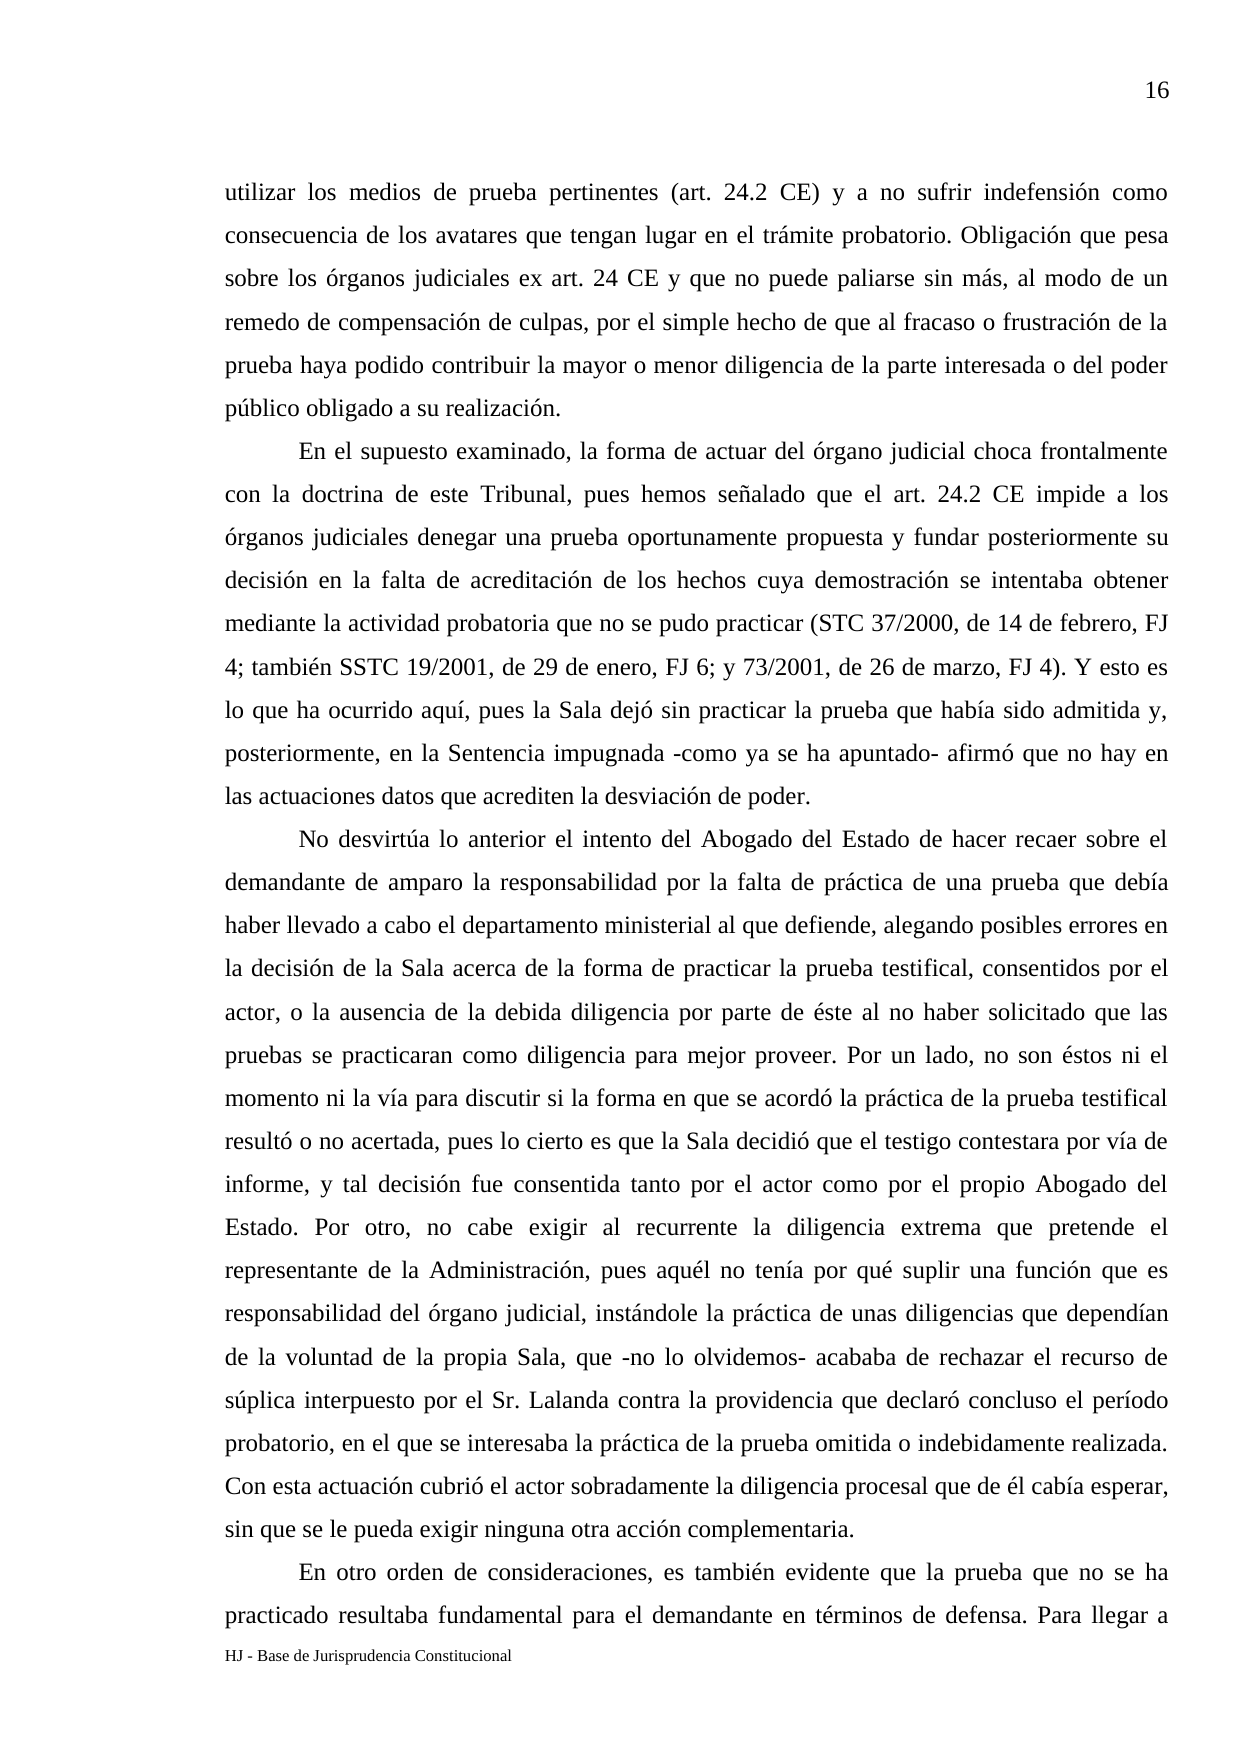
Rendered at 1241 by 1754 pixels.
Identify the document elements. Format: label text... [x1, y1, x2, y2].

text En el supuesto examinado, la forma de actuar del órgano judicial choca frontalmente con la doctrina de este Tribunal, pues hemos señalado que el art. 24.2 CE impide a los órganos judiciales denegar una prueba oportunamente propuesta y fundar posteriormente su decisión en la falta de acreditación de los hechos cuya demostración se intentaba obtener mediante la actividad probatoria que no se pudo practicar (STC 37/2000, de 14 de febrero, FJ 4; también SSTC 19/2001, de 29 de enero, FJ 6; y 73/2001, de 26 de marzo, FJ 4). Y esto es lo que ha ocurrido aquí, pues la Sala dejó sin practicar la prueba que había sido admitida y, posteriormente, en la Sentencia impugnada -como ya se ha apuntado- afirmó que no hay en las actuaciones datos que acrediten la desviación de poder. [224, 436, 1169, 810]
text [224, 177, 1169, 422]
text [224, 1557, 1169, 1629]
text No desvirtúa lo anterior el intento del Abogado del Estado de hacer recaer sobre el demandante de amparo la responsabilidad por la falta de práctica de una prueba que debía haber llevado a cabo el departamento ministerial al que defiende, alegando posibles errores en la decisión de la Sala acerca de la forma de practicar la prueba testifical, consentidos por el actor, o la ausencia de la debida diligencia por parte de éste al no haber solicitado que las pruebas se practicaran como diligencia para mejor proveer. Por un lado, no son éstos ni el momento ni la vía para discutir si la forma en que se acordó la práctica de la prueba testifical resultó o no acertada, pues lo cierto es que la Sala decidió que el testigo contestara por vía de informe, y tal decisión fue consentida tanto por el actor como por el propio Abogado del Estado. Por otro, no cabe exigir al recurrente la diligencia extrema que pretende el representante de la Administración, pues aquél no tenía por qué suplir una función que es responsabilidad del órgano judicial, instándole la práctica de unas diligencias que dependían de la voluntad de la propia Sala, que -no lo olvidemos- acababa de rechazar el recurso de súplica interpuesto por el Sr. Lalanda contra la providencia que declaró concluso el período probatorio, en el que se interesaba la práctica de la prueba omitida o indebidamente realizada. Con esta actuación cubrió el actor sobradamente la diligencia procesal que de él cabía esperar, sin que se le pueda exigir ninguna otra acción complementaria. [224, 824, 1169, 1543]
